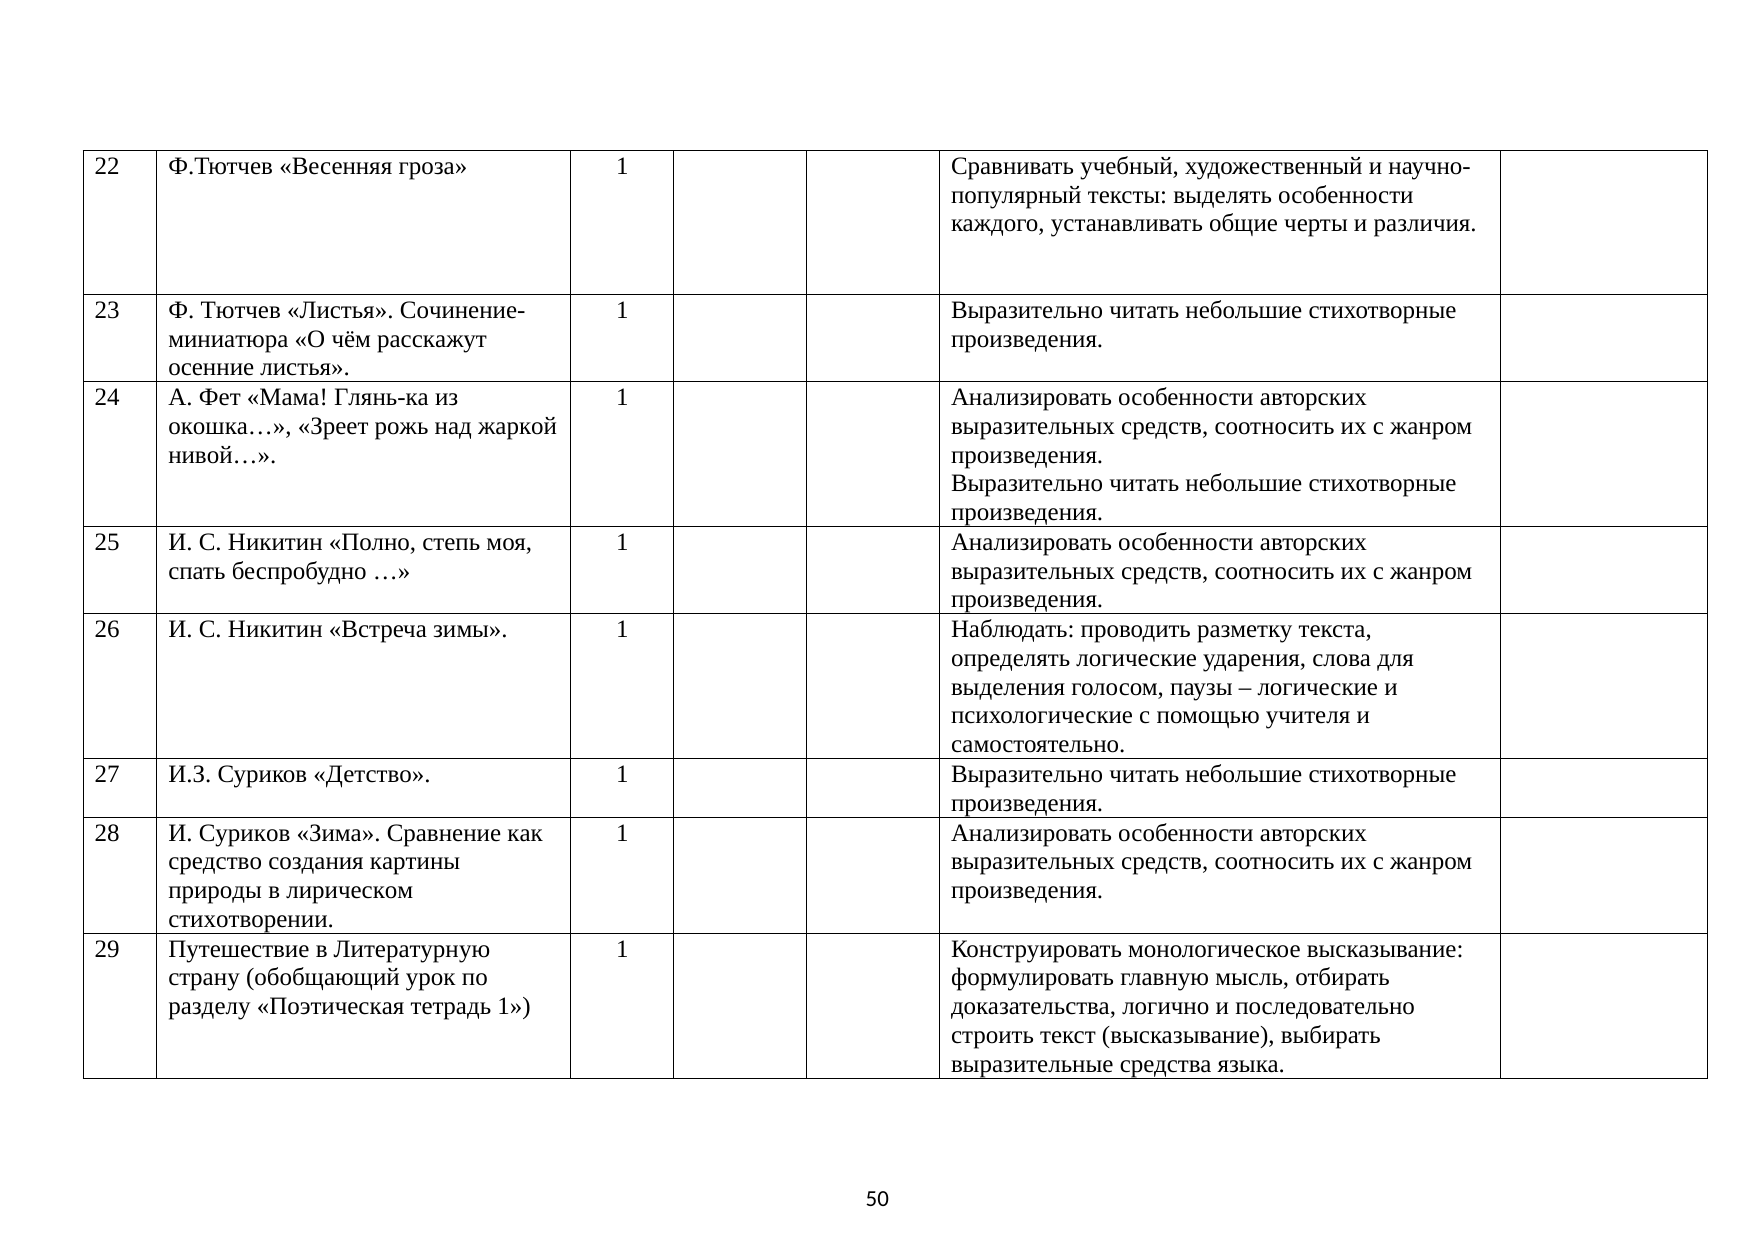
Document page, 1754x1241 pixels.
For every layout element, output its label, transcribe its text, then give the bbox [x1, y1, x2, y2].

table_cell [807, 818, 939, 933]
table_cell Ф.Тютчев «Весенняя гроза» [157, 151, 570, 294]
table_cell Ф. Тютчев «Листья». Сочинение-миниатюра «О чём расскажут осенние листья». [157, 295, 570, 381]
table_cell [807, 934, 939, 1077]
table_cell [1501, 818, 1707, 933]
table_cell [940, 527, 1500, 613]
table_cell 1 [571, 295, 673, 381]
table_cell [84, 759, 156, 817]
table_cell 23 [84, 295, 156, 381]
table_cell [940, 151, 1500, 294]
table_cell [1501, 295, 1707, 381]
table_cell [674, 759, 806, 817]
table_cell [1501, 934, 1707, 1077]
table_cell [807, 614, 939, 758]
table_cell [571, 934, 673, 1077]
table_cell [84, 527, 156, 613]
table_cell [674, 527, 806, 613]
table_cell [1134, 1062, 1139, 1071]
table_cell [807, 295, 939, 381]
table_cell 1 [571, 382, 673, 526]
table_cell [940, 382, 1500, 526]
table_cell 1 [571, 151, 673, 294]
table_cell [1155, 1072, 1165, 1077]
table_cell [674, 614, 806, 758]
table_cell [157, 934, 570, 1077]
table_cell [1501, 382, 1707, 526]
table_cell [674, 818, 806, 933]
table_cell [674, 382, 806, 526]
table_cell Выразительно читать небольшие стихотворные произведения. [940, 295, 1500, 381]
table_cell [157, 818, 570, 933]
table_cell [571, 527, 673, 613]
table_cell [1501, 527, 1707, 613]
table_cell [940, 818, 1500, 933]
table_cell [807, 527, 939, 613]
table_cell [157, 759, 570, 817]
table_cell [674, 295, 806, 381]
table_cell А. Фет «Мама! Глянь-ка из окошка…», «Зреет рожь над жаркой нивой…». [157, 382, 570, 526]
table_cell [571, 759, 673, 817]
table_cell [807, 382, 939, 526]
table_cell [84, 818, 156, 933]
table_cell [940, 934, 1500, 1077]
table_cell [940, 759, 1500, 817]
table_cell [807, 151, 939, 294]
table_cell [674, 151, 806, 294]
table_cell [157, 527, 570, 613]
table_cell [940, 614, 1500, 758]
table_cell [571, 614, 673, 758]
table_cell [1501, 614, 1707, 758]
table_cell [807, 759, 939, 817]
table_cell 24 [84, 382, 156, 526]
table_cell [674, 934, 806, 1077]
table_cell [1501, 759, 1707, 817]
table_cell 22 [84, 151, 156, 294]
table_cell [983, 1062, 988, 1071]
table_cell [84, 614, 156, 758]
table_cell [1501, 151, 1707, 294]
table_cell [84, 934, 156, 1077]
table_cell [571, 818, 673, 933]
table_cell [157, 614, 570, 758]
